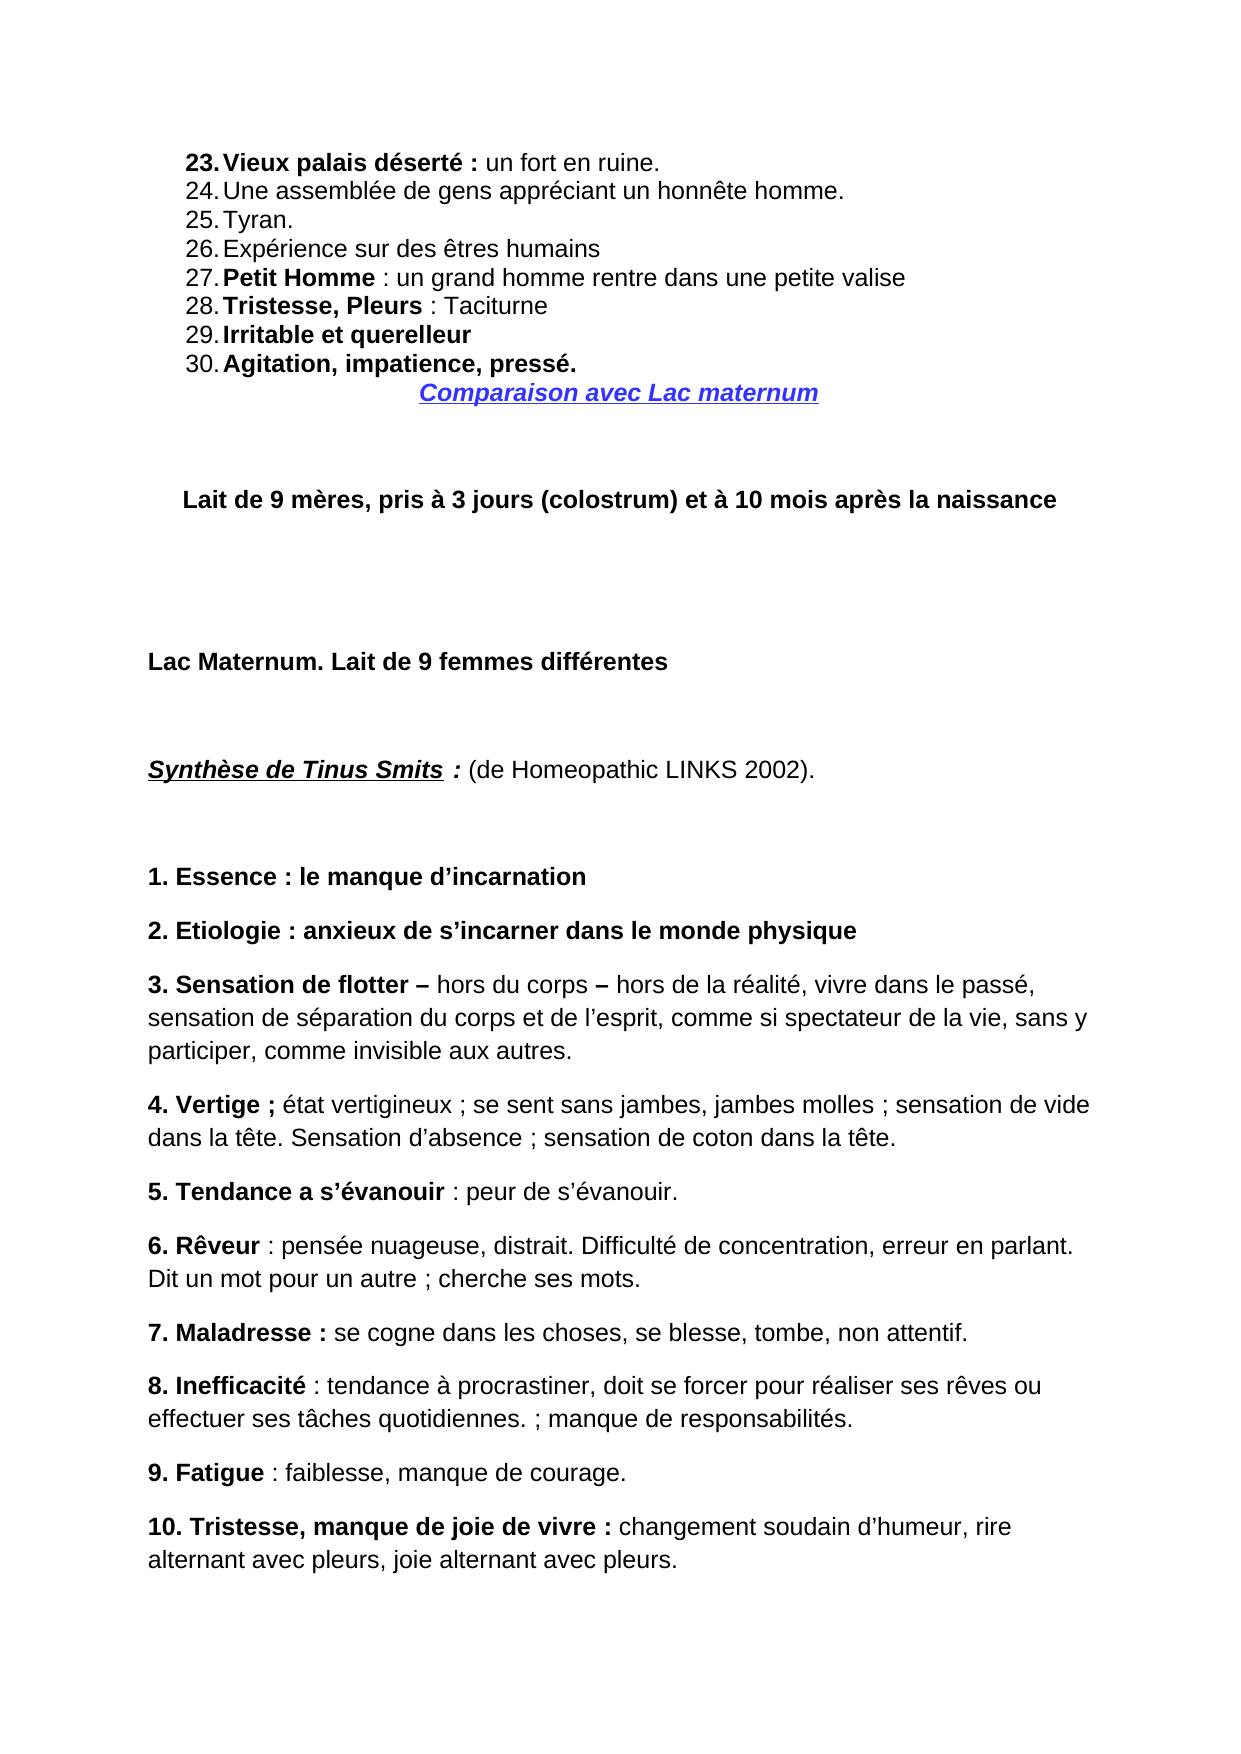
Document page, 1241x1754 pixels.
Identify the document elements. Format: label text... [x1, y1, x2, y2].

text 5. Tendance a s’évanouir : peur de s’évanouir. [148, 1177, 1093, 1206]
text 2. Etiologie : anxieux de s’incarner dans le monde physique [148, 916, 1093, 945]
text 6. Rêveur : pensée nuageuse, distrait. Difficulté de concentration, erreur en parlant. Dit un mot pour un autre ; cherche ses mots. [148, 1231, 1093, 1292]
text Lait de 9 mères, pris à 3 jours (colostrum) et à 10 mois après la naissance [148, 485, 1093, 514]
text Comparaison avec Lac maternum [148, 378, 1093, 406]
text 10. Tristesse, manque de joie de vivre : changement soudain d’humeur, rire alternant avec pleurs, joie alternant avec pleurs. [148, 1512, 1093, 1574]
text 8. Inefficacité : tendance à procrastiner, doit se forcer pour réaliser ses rêves ou effectuer ses tâches quotidiennes. ; manque de responsabilités. [148, 1371, 1093, 1433]
list Tyran. [185, 205, 1093, 234]
list Tristesse, Pleurs : Taciturne [185, 291, 1093, 320]
text 9. Fatigue : faiblesse, manque de courage. [148, 1458, 1093, 1487]
list Irritable et querelleur [185, 320, 1093, 349]
text 1. Essence : le manque d’incarnation [148, 862, 1093, 891]
list Agitation, impatience, pressé. [185, 349, 1093, 378]
list Une assemblée de gens appréciant un honnête homme. [185, 176, 1093, 205]
text 7. Maladresse : se cogne dans les choses, se blesse, tombe, non attentif. [148, 1317, 1093, 1346]
list Vieux palais déserté : un fort en ruine. [185, 148, 1093, 176]
text 3. Sensation de flotter – hors du corps – hors de la réalité, vivre dans le passé, sensation de séparation du corps et de l’esprit, comme si spectateur de la vie, sans y participer, comme invisible aux autres. [148, 970, 1093, 1065]
text Synthèse de Tinus Smits : (de Homeopathic LINKS 2002). [148, 754, 1093, 783]
list Petit Homme : un grand homme rentre dans une petite valise [185, 263, 1093, 291]
list Expérience sur des êtres humains [185, 234, 1093, 263]
text 4. Vertige ; état vertigineux ; se sent sans jambes, jambes molles ; sensation de vide dans la tête. Sensation d’absence ; sensation de coton dans la tête. [148, 1090, 1093, 1152]
text Lac Maternum. Lait de 9 femmes différentes [148, 647, 1093, 676]
